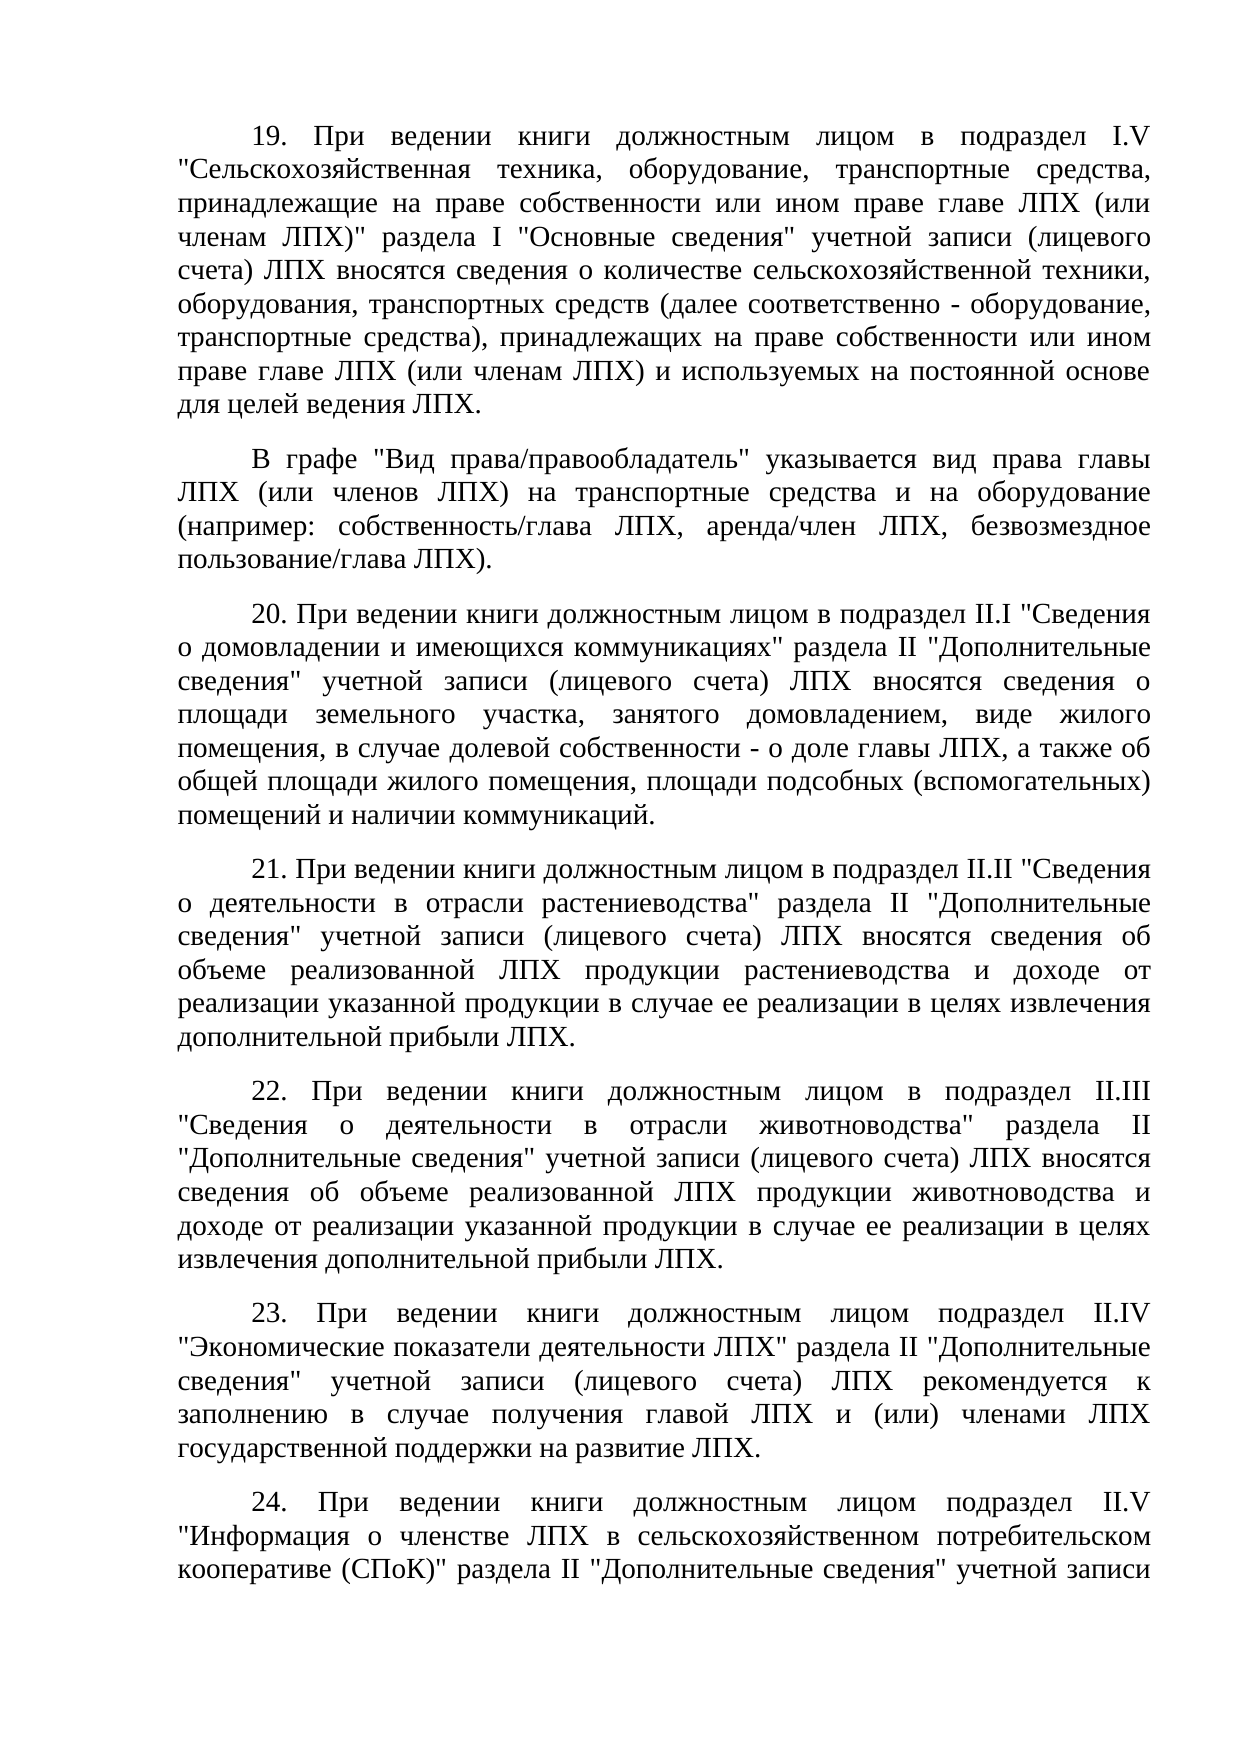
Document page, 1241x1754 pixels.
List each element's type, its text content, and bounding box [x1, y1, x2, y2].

text 19. При ведении книги должностным лицом в подраздел I.V "Сельскохозяйственная техника, оборудование, транспортные средства, принадлежащие на праве собственности или ином праве главе ЛПХ (или членам ЛПХ)" раздела I "Основные сведения" учетной записи (лицевого счета) ЛПХ вносятся сведения о количестве сельскохозяйственной техники, оборудования, транспортных средств (далее соответственно - оборудование, транспортные средства), принадлежащих на праве собственности или ином праве главе ЛПХ (или членам ЛПХ) и используемых на постоянной основе для целей ведения ЛПХ. [177, 118, 1152, 420]
text 22. При ведении книги должностным лицом в подраздел II.III "Сведения о деятельности в отрасли животноводства" раздела II "Дополнительные сведения" учетной записи (лицевого счета) ЛПХ вносятся сведения об объеме реализованной ЛПХ продукции животноводства и доходе от реализации указанной продукции в случае ее реализации в целях извлечения дополнительной прибыли ЛПХ. [177, 1073, 1152, 1275]
text 20. При ведении книги должностным лицом в подраздел II.I "Сведения о домовладении и имеющихся коммуникациях" раздела II "Дополнительные сведения" учетной записи (лицевого счета) ЛПХ вносятся сведения о площади земельного участка, занятого домовладением, виде жилого помещения, в случае долевой собственности - о доле главы ЛПХ, а также об общей площади жилого помещения, площади подсобных (вспомогательных) помещений и наличии коммуникаций. [177, 596, 1152, 831]
text 23. При ведении книги должностным лицом подраздел II.IV "Экономические показатели деятельности ЛПХ" раздела II "Дополнительные сведения" учетной записи (лицевого счета) ЛПХ рекомендуется к заполнению в случае получения главой ЛПХ и (или) членами ЛПХ государственной поддержки на развитие ЛПХ. [177, 1296, 1152, 1463]
text 21. При ведении книги должностным лицом в подраздел II.II "Сведения о деятельности в отрасли растениеводства" раздела II "Дополнительные сведения" учетной записи (лицевого счета) ЛПХ вносятся сведения об объеме реализованной ЛПХ продукции растениеводства и доходе от реализации указанной продукции в случае ее реализации в целях извлечения дополнительной прибыли ЛПХ. [177, 851, 1152, 1053]
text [177, 1484, 1152, 1585]
text В графе "Вид права/правообладатель" указывается вид права главы ЛПХ (или членов ЛПХ) на транспортные средства и на оборудование (например: собственность/глава ЛПХ, аренда/член ЛПХ, безвозмездное пользование/глава ЛПХ). [177, 441, 1152, 575]
